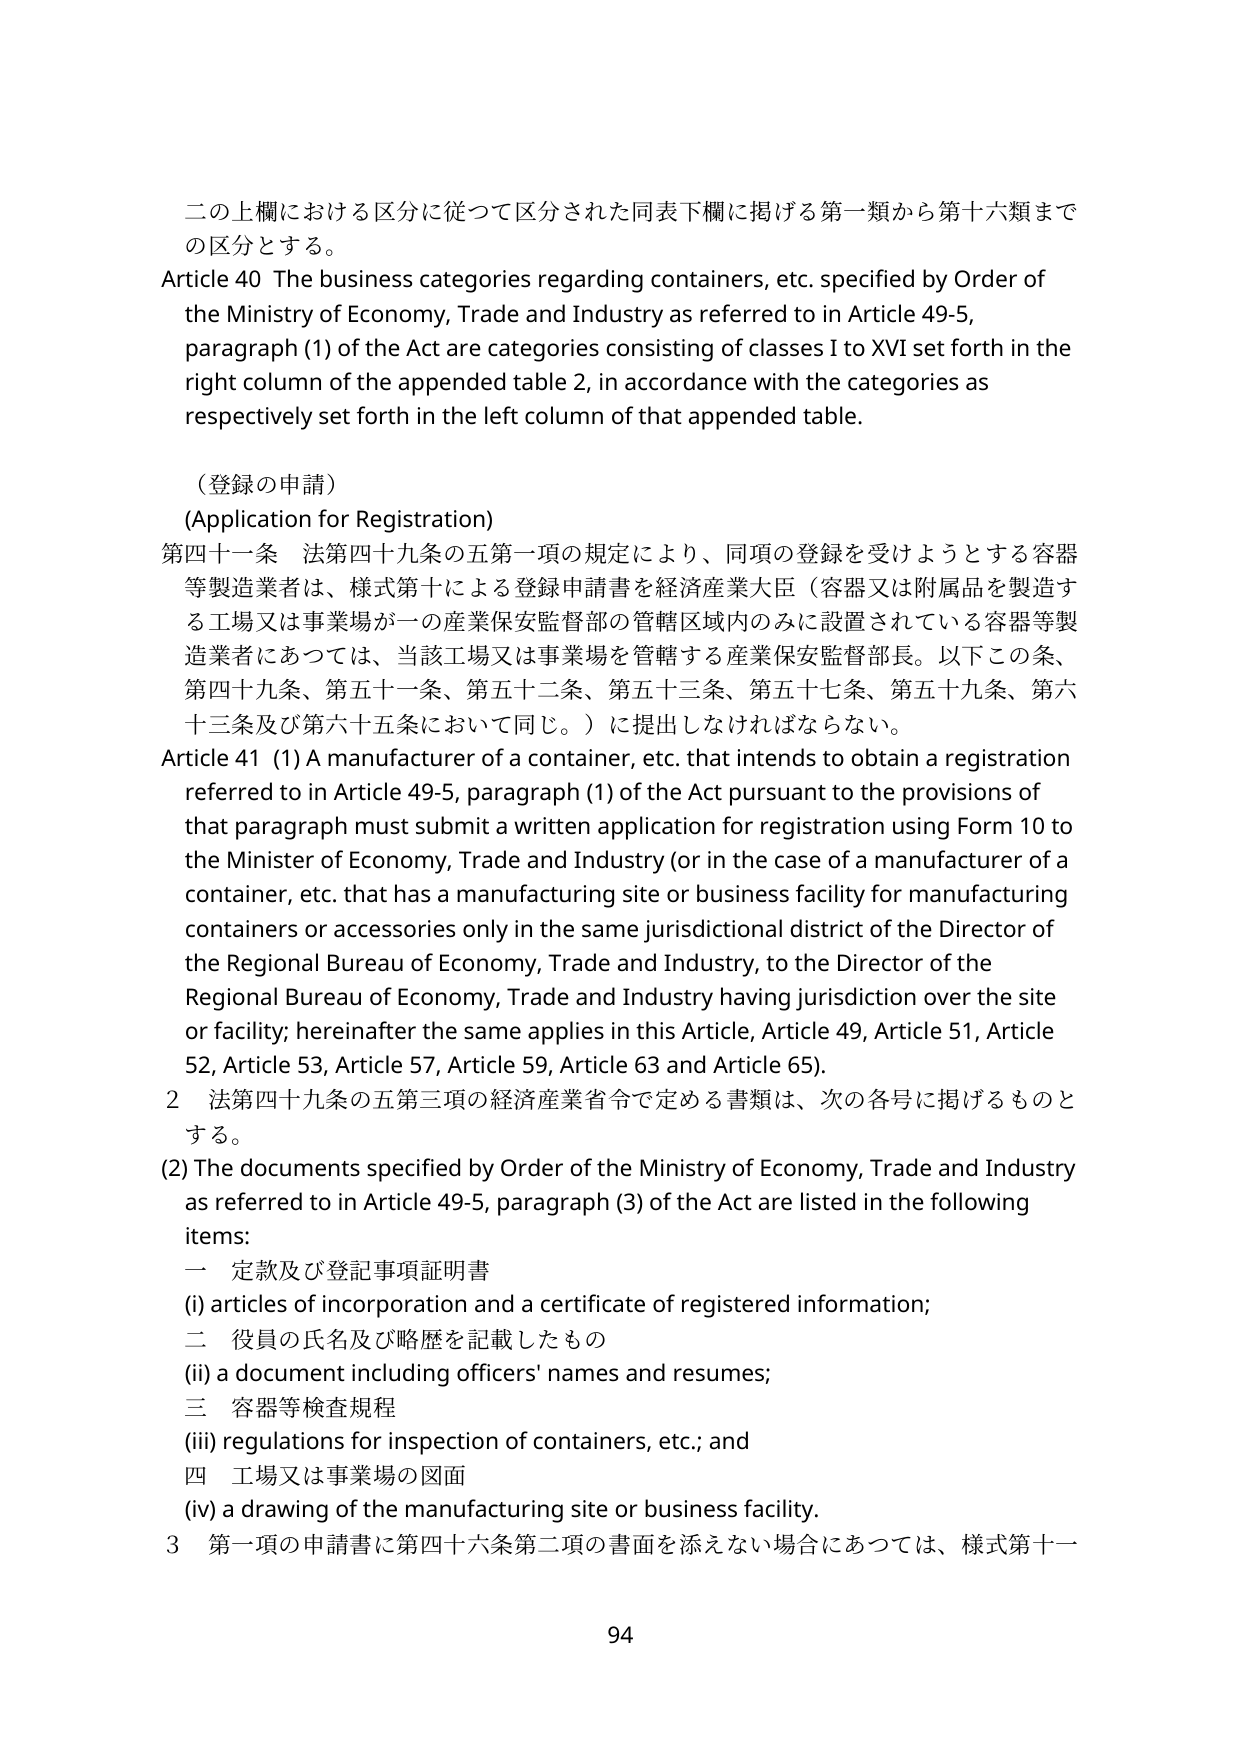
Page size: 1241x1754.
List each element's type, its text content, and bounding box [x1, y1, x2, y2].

text (ii) a document including officers' names and resumes; [184, 1355, 1079, 1389]
text (iii) regulations for inspection of containers, etc.; and [184, 1424, 1079, 1458]
text Article 40 The business categories regarding containers, etc. specified by Order of the Ministry of Economy, Trade and Industry as referred to in Article 49-5, paragraph (1) of the Act are categories consisting of classes I to XVI set forth in the right column of the appended table 2, in accordance with the categories as respectively set forth in the left column of that appended table. [161, 262, 1079, 433]
text ２ 法第四十九条の五第三項の経済産業省令で定める書類は、次の各号に掲げるものとする。 [161, 1082, 1079, 1150]
text Article 41 (1) A manufacturer of a container, etc. that intends to obtain a registration referred to in Article 49-5, paragraph (1) of the Act pursuant to the provisions of that paragraph must submit a written application for registration using Form 10 to the Minister of Economy, Trade and Industry (or in the case of a manufacturer of a container, etc. that has a manufacturing site or business facility for manufacturing containers or accessories only in the same jurisdictional district of the Director of the Regional Bureau of Economy, Trade and Industry, to the Director of the Regional Bureau of Economy, Trade and Industry having jurisdiction over the site or facility; hereinafter the same applies in this Article, Article 49, Article 51, Article 52, Article 53, Article 57, Article 59, Article 63 and Article 65). [161, 740, 1079, 1082]
text (2) The documents specified by Order of the Ministry of Economy, Trade and Industry as referred to in Article 49-5, paragraph (3) of the Act are listed in the following items: [161, 1150, 1079, 1253]
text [161, 194, 1079, 262]
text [161, 1526, 1079, 1560]
text （登録の申請） [184, 467, 1079, 501]
text 四 工場又は事業場の図面 [184, 1458, 1079, 1492]
text 二 役員の氏名及び略歴を記載したもの [184, 1321, 1079, 1355]
text 第四十一条 法第四十九条の五第一項の規定により、同項の登録を受けようとする容器等製造業者は、様式第十による登録申請書を経済産業大臣（容器又は附属品を製造する工場又は事業場が一の産業保安監督部の管轄区域内のみに設置されている容器等製造業者にあつては、当該工場又は事業場を管轄する産業保安監督部長。以下この条、第四十九条、第五十一条、第五十二条、第五十三条、第五十七条、第五十九条、第六十三条及び第六十五条において同じ。）に提出しなければならない。 [161, 535, 1079, 740]
text (iv) a drawing of the manufacturing site or business facility. [184, 1492, 1079, 1526]
text (i) articles of incorporation and a certificate of registered information; [184, 1287, 1079, 1321]
text 三 容器等検査規程 [184, 1389, 1079, 1424]
text 一 定款及び登記事項証明書 [184, 1253, 1079, 1287]
text (Application for Registration) [184, 501, 1079, 535]
